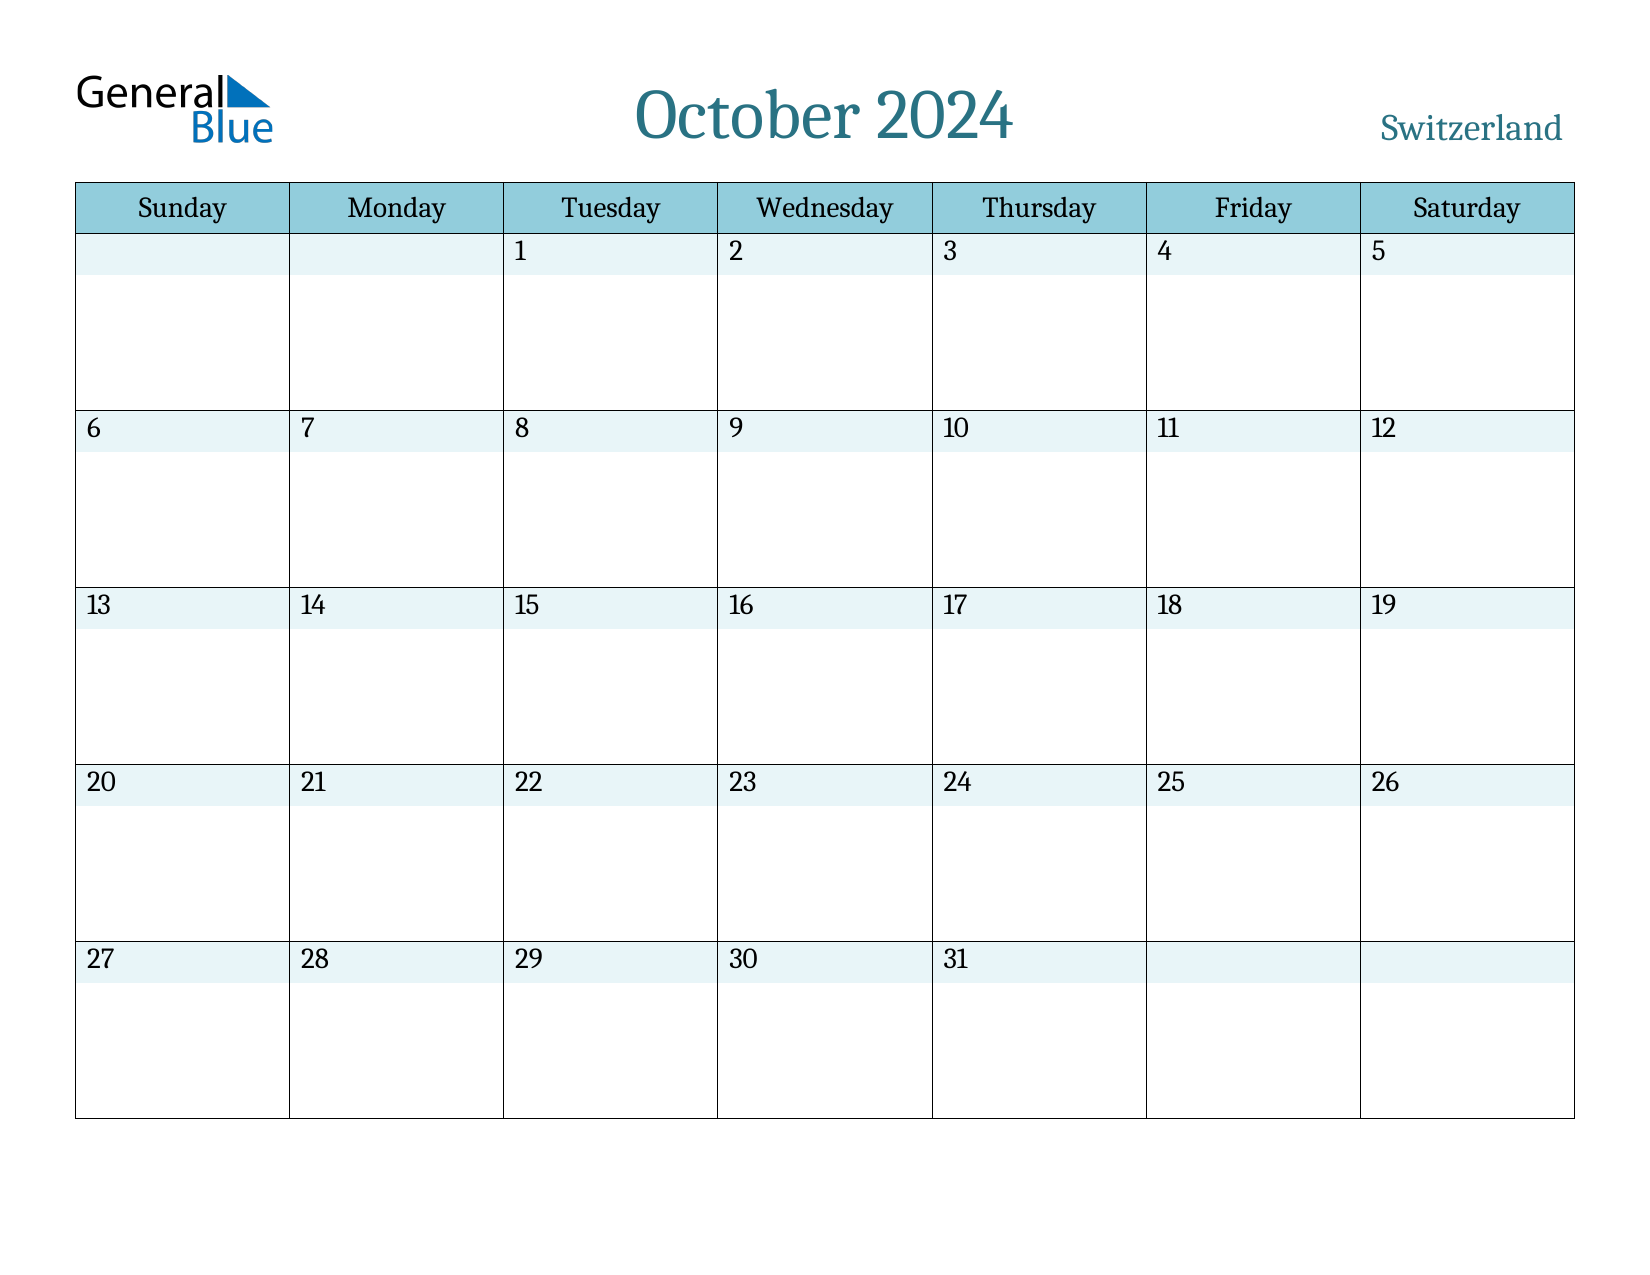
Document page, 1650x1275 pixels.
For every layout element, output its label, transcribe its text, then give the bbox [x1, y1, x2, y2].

table_cell 30 [718, 942, 932, 983]
table_cell Wednesday [718, 183, 932, 233]
table_cell [76, 629, 289, 764]
table_cell Friday [1147, 183, 1360, 233]
table_cell [933, 275, 1146, 410]
table_header October 2024 [504, 75, 1146, 182]
table_cell 29 [504, 942, 717, 983]
table_cell [76, 806, 289, 941]
table_cell 21 [290, 765, 503, 806]
table_cell 9 [718, 411, 932, 452]
table_cell 25 [1147, 765, 1360, 806]
table_cell [933, 452, 1146, 587]
picture [77, 75, 273, 143]
table_cell 27 [76, 942, 289, 983]
table_cell [933, 806, 1146, 941]
table_cell 12 [1361, 411, 1574, 452]
table_cell [1147, 275, 1360, 410]
table_cell [504, 806, 717, 941]
table_cell 18 [1147, 588, 1360, 629]
table_cell 28 [290, 942, 503, 983]
table_cell [290, 234, 503, 275]
table_cell [1147, 806, 1360, 941]
table_cell [1361, 983, 1574, 1118]
table_cell [504, 275, 717, 410]
table_cell 3 [933, 234, 1146, 275]
table_cell Saturday [1361, 183, 1574, 233]
table_cell [1147, 983, 1360, 1118]
table_cell [1147, 942, 1360, 983]
table_cell [1361, 806, 1574, 941]
table_cell [718, 983, 932, 1118]
table_header Switzerland [1146, 75, 1574, 182]
table_cell [1361, 629, 1574, 764]
table_cell [1361, 942, 1574, 983]
table_cell Monday [290, 183, 503, 233]
table_cell 19 [1361, 588, 1574, 629]
table_cell [933, 629, 1146, 764]
table_cell [76, 983, 289, 1118]
table_cell 17 [933, 588, 1146, 629]
table_cell 8 [504, 411, 717, 452]
table_cell [290, 806, 503, 941]
table_cell 26 [1361, 765, 1574, 806]
table_cell 20 [76, 765, 289, 806]
table_cell 31 [933, 942, 1146, 983]
table_cell 14 [290, 588, 503, 629]
table_cell [718, 452, 932, 587]
table_cell 16 [718, 588, 932, 629]
table_cell [504, 452, 717, 587]
table_header [76, 75, 503, 182]
table_cell Thursday [933, 183, 1146, 233]
table_cell [1361, 452, 1574, 587]
table_cell 15 [504, 588, 717, 629]
table_cell 1 [504, 234, 717, 275]
table_cell 13 [76, 588, 289, 629]
table_cell [504, 629, 717, 764]
table_cell Tuesday [504, 183, 717, 233]
table_cell [718, 629, 932, 764]
table_cell [1147, 452, 1360, 587]
table_cell [718, 806, 932, 941]
table_cell 7 [290, 411, 503, 452]
table_cell [76, 275, 289, 410]
table_cell [290, 983, 503, 1118]
table_cell [290, 629, 503, 764]
table_cell [290, 275, 503, 410]
table_cell [290, 452, 503, 587]
table_cell [718, 275, 932, 410]
table_cell [1361, 275, 1574, 410]
table_cell 2 [718, 234, 932, 275]
table_cell 24 [933, 765, 1146, 806]
table_cell [933, 983, 1146, 1118]
table_cell 11 [1147, 411, 1360, 452]
table_cell 22 [504, 765, 717, 806]
table_cell 6 [76, 411, 289, 452]
table_cell [504, 983, 717, 1118]
table_cell 23 [718, 765, 932, 806]
table_cell [76, 234, 289, 275]
table_cell [1147, 629, 1360, 764]
table_cell 10 [933, 411, 1146, 452]
table_cell 4 [1147, 234, 1360, 275]
table_cell [76, 452, 289, 587]
table_cell 5 [1361, 234, 1574, 275]
table_cell Sunday [76, 183, 289, 233]
